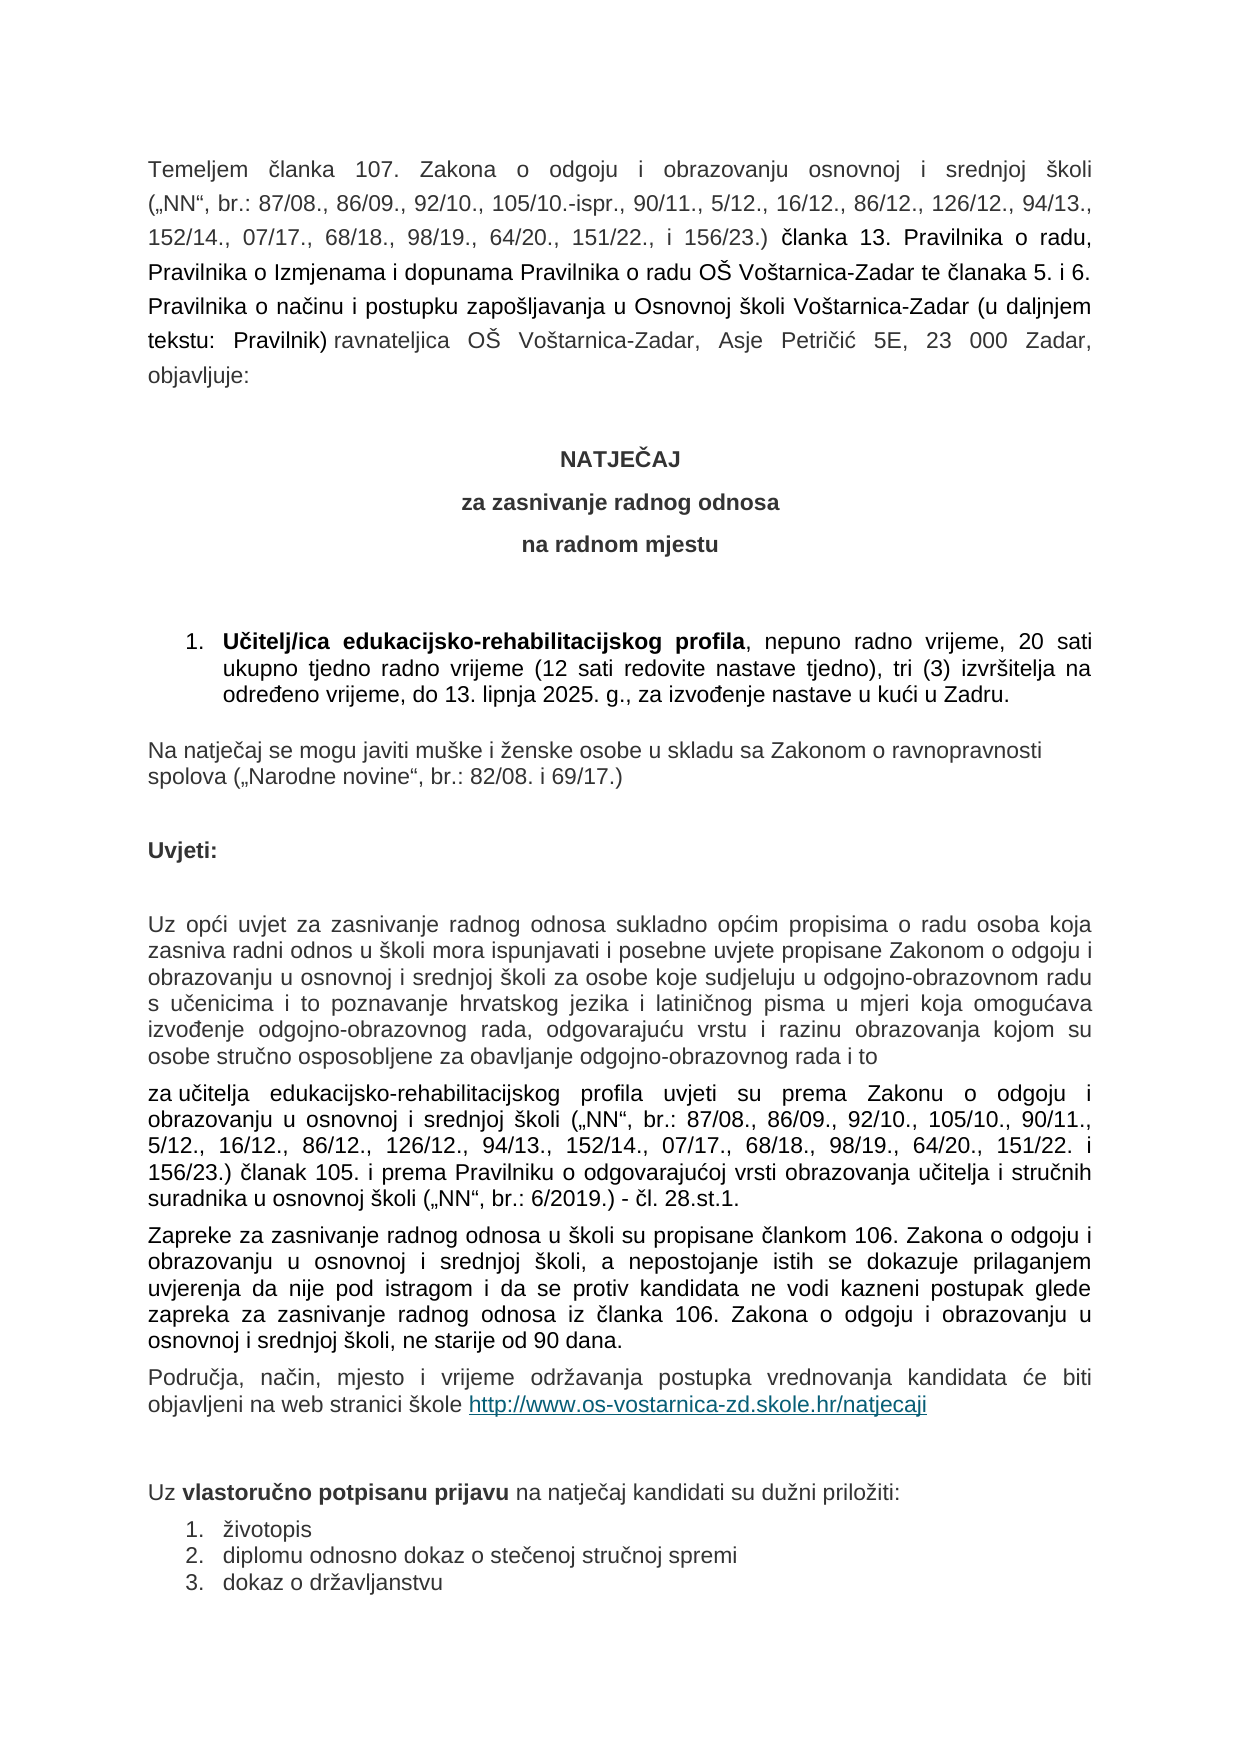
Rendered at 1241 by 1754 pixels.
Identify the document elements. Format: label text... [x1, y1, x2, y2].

text Područja, način, mjesto i vrijeme održavanja postupka vrednovanja kandidata će biti objavljeni na web stranici škole http://www.os-vostarnica-zd.skole.hr/natjecaji [148, 1364, 1093, 1417]
text Uz opći uvjet za zasnivanje radnog odnosa sukladno općim propisima o radu osoba koja zasniva radni odnos u školi mora ispunjavati i posebne uvjete propisane Zakonom o odgoju i obrazovanju u osnovnoj i srednjoj školi za osobe koje sudjeluju u odgojno-obrazovnom radu s učenicima i to poznavanje hrvatskog jezika i latiničnog pisma u mjeri koja omogućava izvođenje odgojno-obrazovnog rada, odgovarajuću vrstu i razinu obrazovanja kojom su osobe stručno osposobljene za obavljanje odgojno-obrazovnog rada i to [148, 911, 1093, 1069]
text na radnom mjestu [148, 523, 1093, 557]
text Temeljem članka 107. Zakona o odgoju i obrazovanju osnovnoj i srednjoj školi („NN“, br.: 87/08., 86/09., 92/10., 105/10.-ispr., 90/11., 5/12., 16/12., 86/12., 126/12., 94/13., 152/14., 07/17., 68/18., 98/19., 64/20., 151/22., i 156/23.) članka 13. Pravilnika o radu, Pravilnika o Izmjenama i dopunama Pravilnika o radu OŠ Voštarnica-Zadar te članaka 5. i 6. Pravilnika o načinu i postupku zapošljavanja u Osnovnoj školi Voštarnica-Zadar (u daljnjem tekstu: Pravilnik) ravnateljica OŠ Voštarnica-Zadar, Asje Petričić 5E, 23 000 Zadar, objavljuje: [148, 148, 1093, 388]
text Zapreke za zasnivanje radnog odnosa u školi su propisane člankom 106. Zakona o odgoju i obrazovanju u osnovnoj i srednjoj školi, a nepostojanje istih se dokazuje prilaganjem uvjerenja da nije pod istragom i da se protiv kandidata ne vodi kazneni postupak glede zapreka za zasnivanje radnog odnosa iz članka 106. Zakona o odgoju i obrazovanju u osnovnoj i srednjoj školi, ne starije od 90 dana. [148, 1222, 1093, 1354]
list diplomu odnosno dokaz o stečenoj stručnoj spremi [185, 1542, 1093, 1569]
text Uz vlastoručno potpisanu prijavu na natječaj kandidati su dužni priložiti: [148, 1479, 1093, 1505]
list Učitelj/ica edukacijsko-rehabilitacijskog profila, nepuno radno vrijeme, 20 sati ukupno tjedno radno vrijeme (12 sati redovite nastave tjedno), tri (3) izvršitelja na određeno vrijeme, do 13. lipnja 2025. g., za izvođenje nastave u kući u Zadru. [185, 628, 1093, 707]
text za učitelja edukacijsko-rehabilitacijskog profila uvjeti su prema Zakonu o odgoju i obrazovanju u osnovnoj i srednjoj školi („NN“, br.: 87/08., 86/09., 92/10., 105/10., 90/11., 5/12., 16/12., 86/12., 126/12., 94/13., 152/14., 07/17., 68/18., 98/19., 64/20., 151/22. i 156/23.) članak 105. i prema Pravilniku o odgovarajućoj vrsti obrazovanja učitelja i stručnih suradnika u osnovnoj školi („NN“, br.: 6/2019.) - čl. 28.st.1. [148, 1079, 1093, 1211]
text Uvjeti: [148, 837, 1093, 863]
text NATJEČAJ [148, 438, 1093, 473]
text Na natječaj se mogu javiti muške i ženske osobe u skladu sa Zakonom o ravnopravnosti spolova („Narodne novine“, br.: 82/08. i 69/17.) [148, 737, 1093, 789]
text za zasnivanje radnog odnosa [148, 480, 1093, 515]
list dokaz o državljanstvu [185, 1569, 1093, 1595]
list životopis [185, 1516, 1093, 1542]
